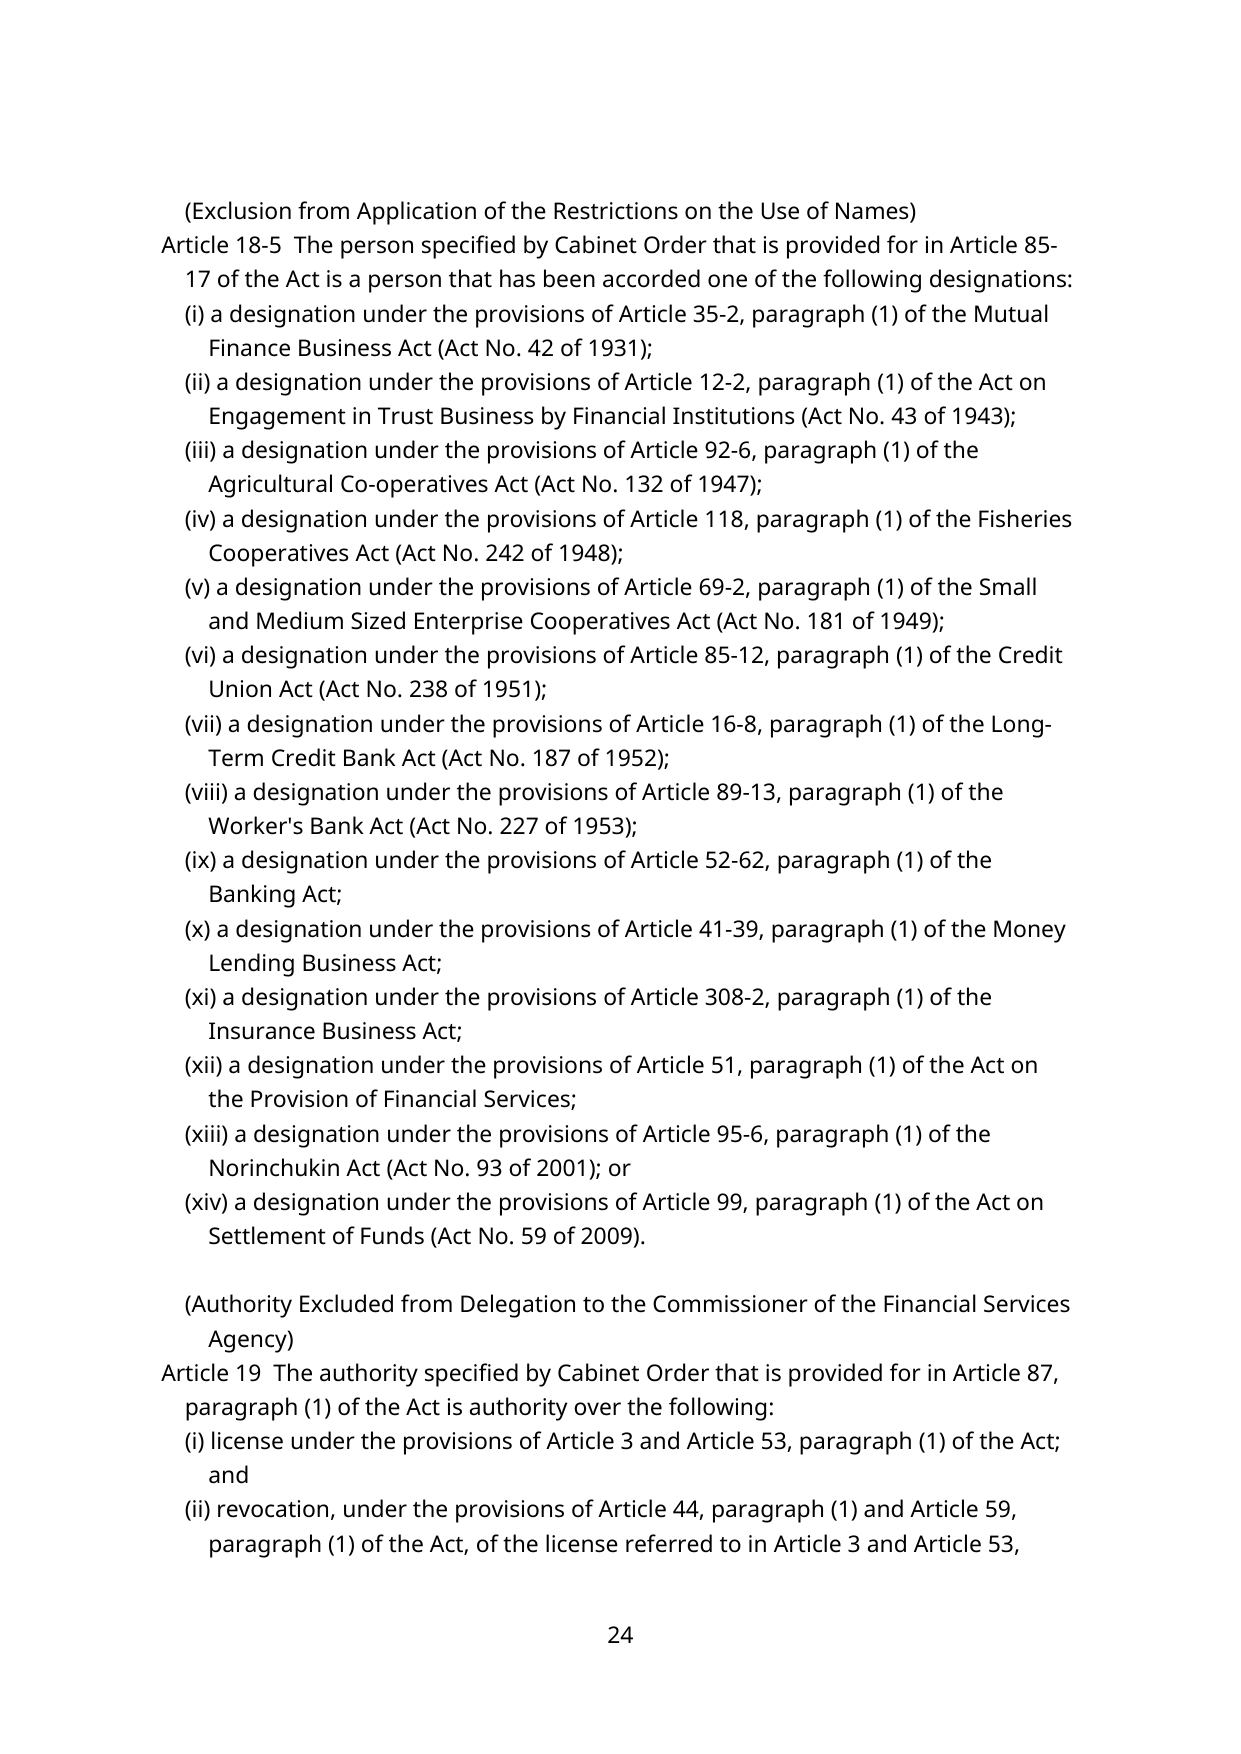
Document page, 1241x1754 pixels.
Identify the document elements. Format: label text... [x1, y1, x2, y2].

text (vii) a designation under the provisions of Article 16-8, paragraph (1) of the Long-Term Credit Bank Act (Act No. 187 of 1952); [184, 706, 1079, 774]
text (xiii) a designation under the provisions of Article 95-6, paragraph (1) of the Norinchukin Act (Act No. 93 of 2001); or [184, 1116, 1079, 1184]
text Article 18-5 The person specified by Cabinet Order that is provided for in Article 85-17 of the Act is a person that has been accorded one of the following designations: [161, 228, 1079, 296]
text (iv) a designation under the provisions of Article 118, paragraph (1) of the Fisheries Cooperatives Act (Act No. 242 of 1948); [184, 501, 1079, 569]
text (xi) a designation under the provisions of Article 308-2, paragraph (1) of the Insurance Business Act; [184, 979, 1079, 1048]
text (v) a designation under the provisions of Article 69-2, paragraph (1) of the Small and Medium Sized Enterprise Cooperatives Act (Act No. 181 of 1949); [184, 569, 1079, 638]
text (Exclusion from Application of the Restrictions on the Use of Names) [184, 194, 1079, 228]
text (i) a designation under the provisions of Article 35-2, paragraph (1) of the Mutual Finance Business Act (Act No. 42 of 1931); [184, 296, 1079, 364]
text (viii) a designation under the provisions of Article 89-13, paragraph (1) of the Worker's Bank Act (Act No. 227 of 1953); [184, 774, 1079, 843]
text (xiv) a designation under the provisions of Article 99, paragraph (1) of the Act on Settlement of Funds (Act No. 59 of 2009). [184, 1184, 1079, 1253]
text (vi) a designation under the provisions of Article 85-12, paragraph (1) of the Credit Union Act (Act No. 238 of 1951); [184, 638, 1079, 706]
text (xii) a designation under the provisions of Article 51, paragraph (1) of the Act on the Provision of Financial Services; [184, 1048, 1079, 1116]
text (iii) a designation under the provisions of Article 92-6, paragraph (1) of the Agricultural Co-operatives Act (Act No. 132 of 1947); [184, 433, 1079, 501]
text (x) a designation under the provisions of Article 41-39, paragraph (1) of the Money Lending Business Act; [184, 911, 1079, 979]
text (i) license under the provisions of Article 3 and Article 53, paragraph (1) of the Act; and [184, 1424, 1079, 1492]
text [184, 1492, 1079, 1560]
text (Authority Excluded from Delegation to the Commissioner of the Financial Services Agency) [184, 1287, 1079, 1355]
text (ii) a designation under the provisions of Article 12-2, paragraph (1) of the Act on Engagement in Trust Business by Financial Institutions (Act No. 43 of 1943); [184, 364, 1079, 433]
text Article 19 The authority specified by Cabinet Order that is provided for in Article 87, paragraph (1) of the Act is authority over the following: [161, 1355, 1079, 1424]
text (ix) a designation under the provisions of Article 52-62, paragraph (1) of the Banking Act; [184, 843, 1079, 911]
